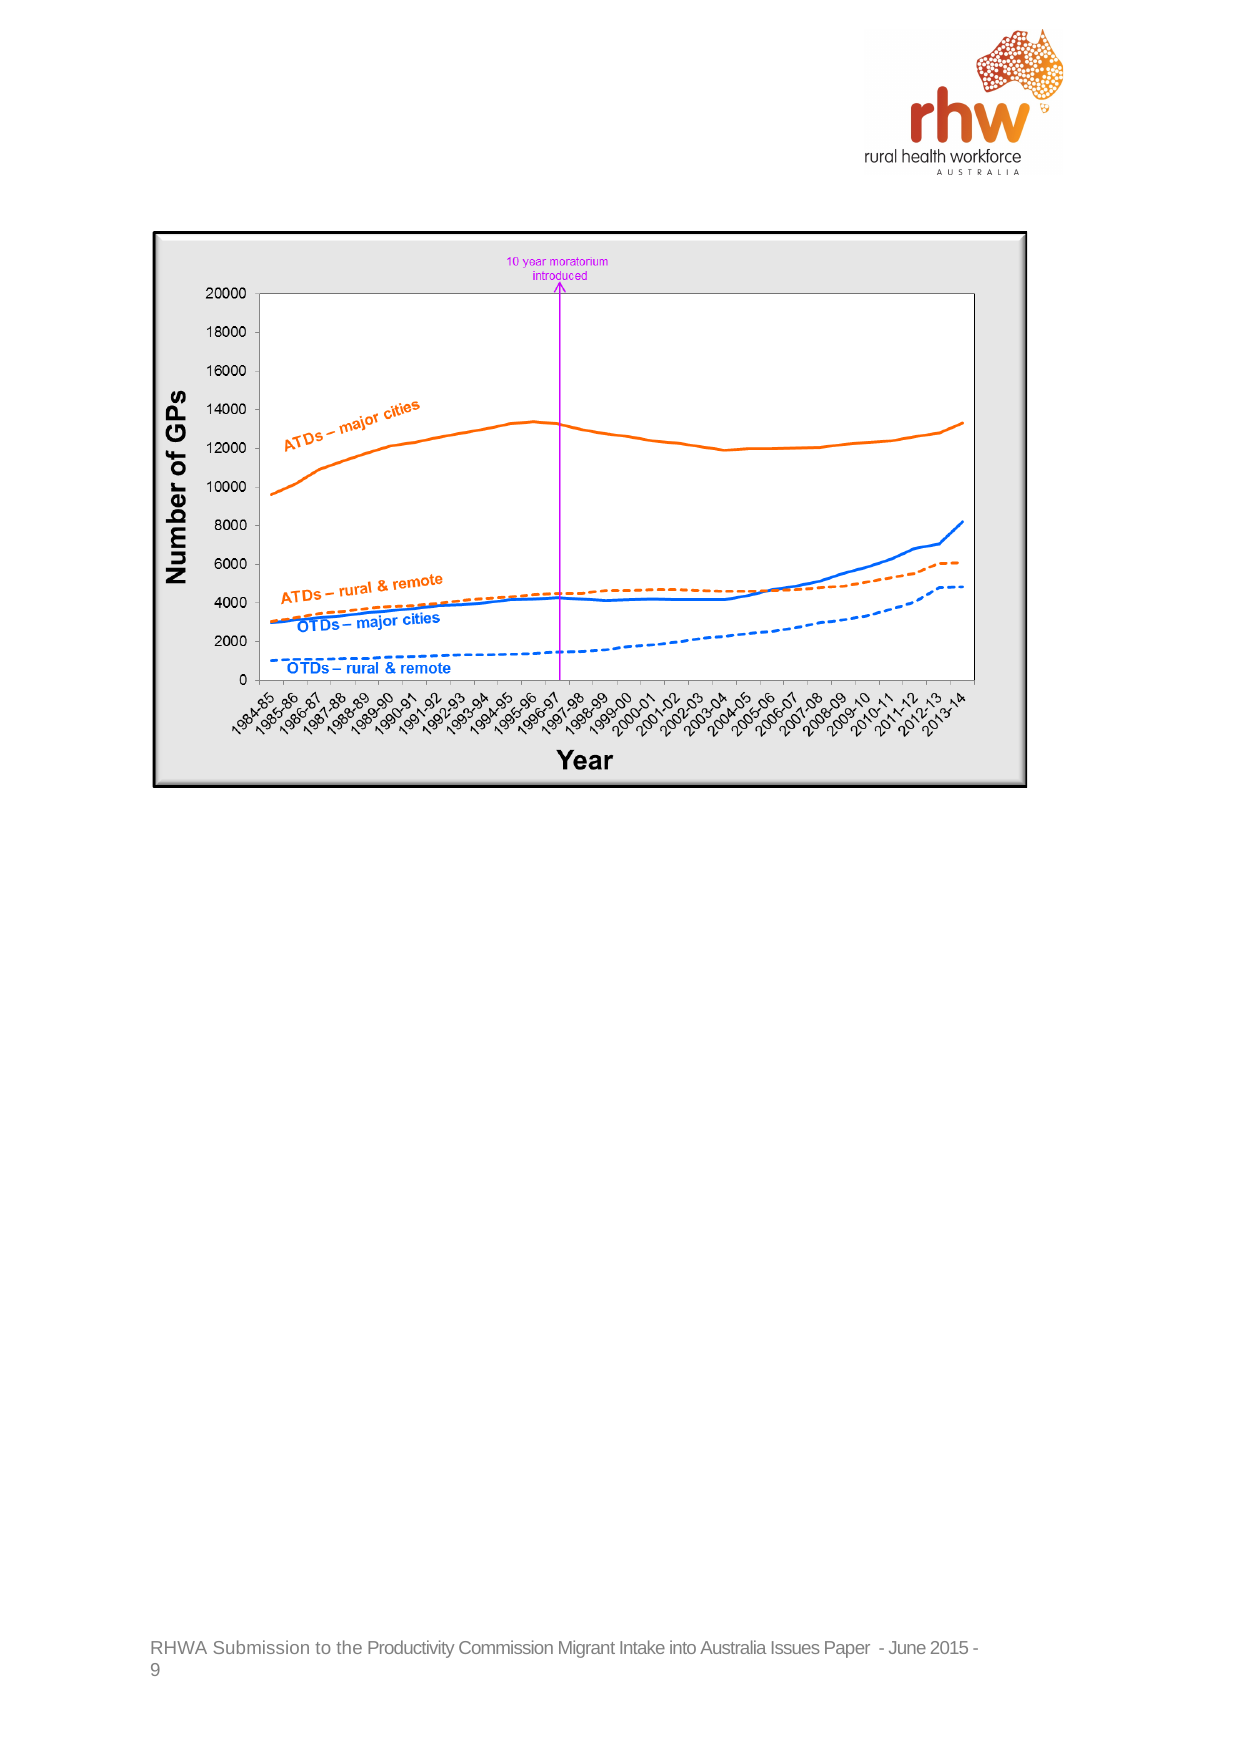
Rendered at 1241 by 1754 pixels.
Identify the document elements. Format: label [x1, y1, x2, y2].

picture [150, 231, 1028, 792]
picture [864, 29, 1064, 175]
